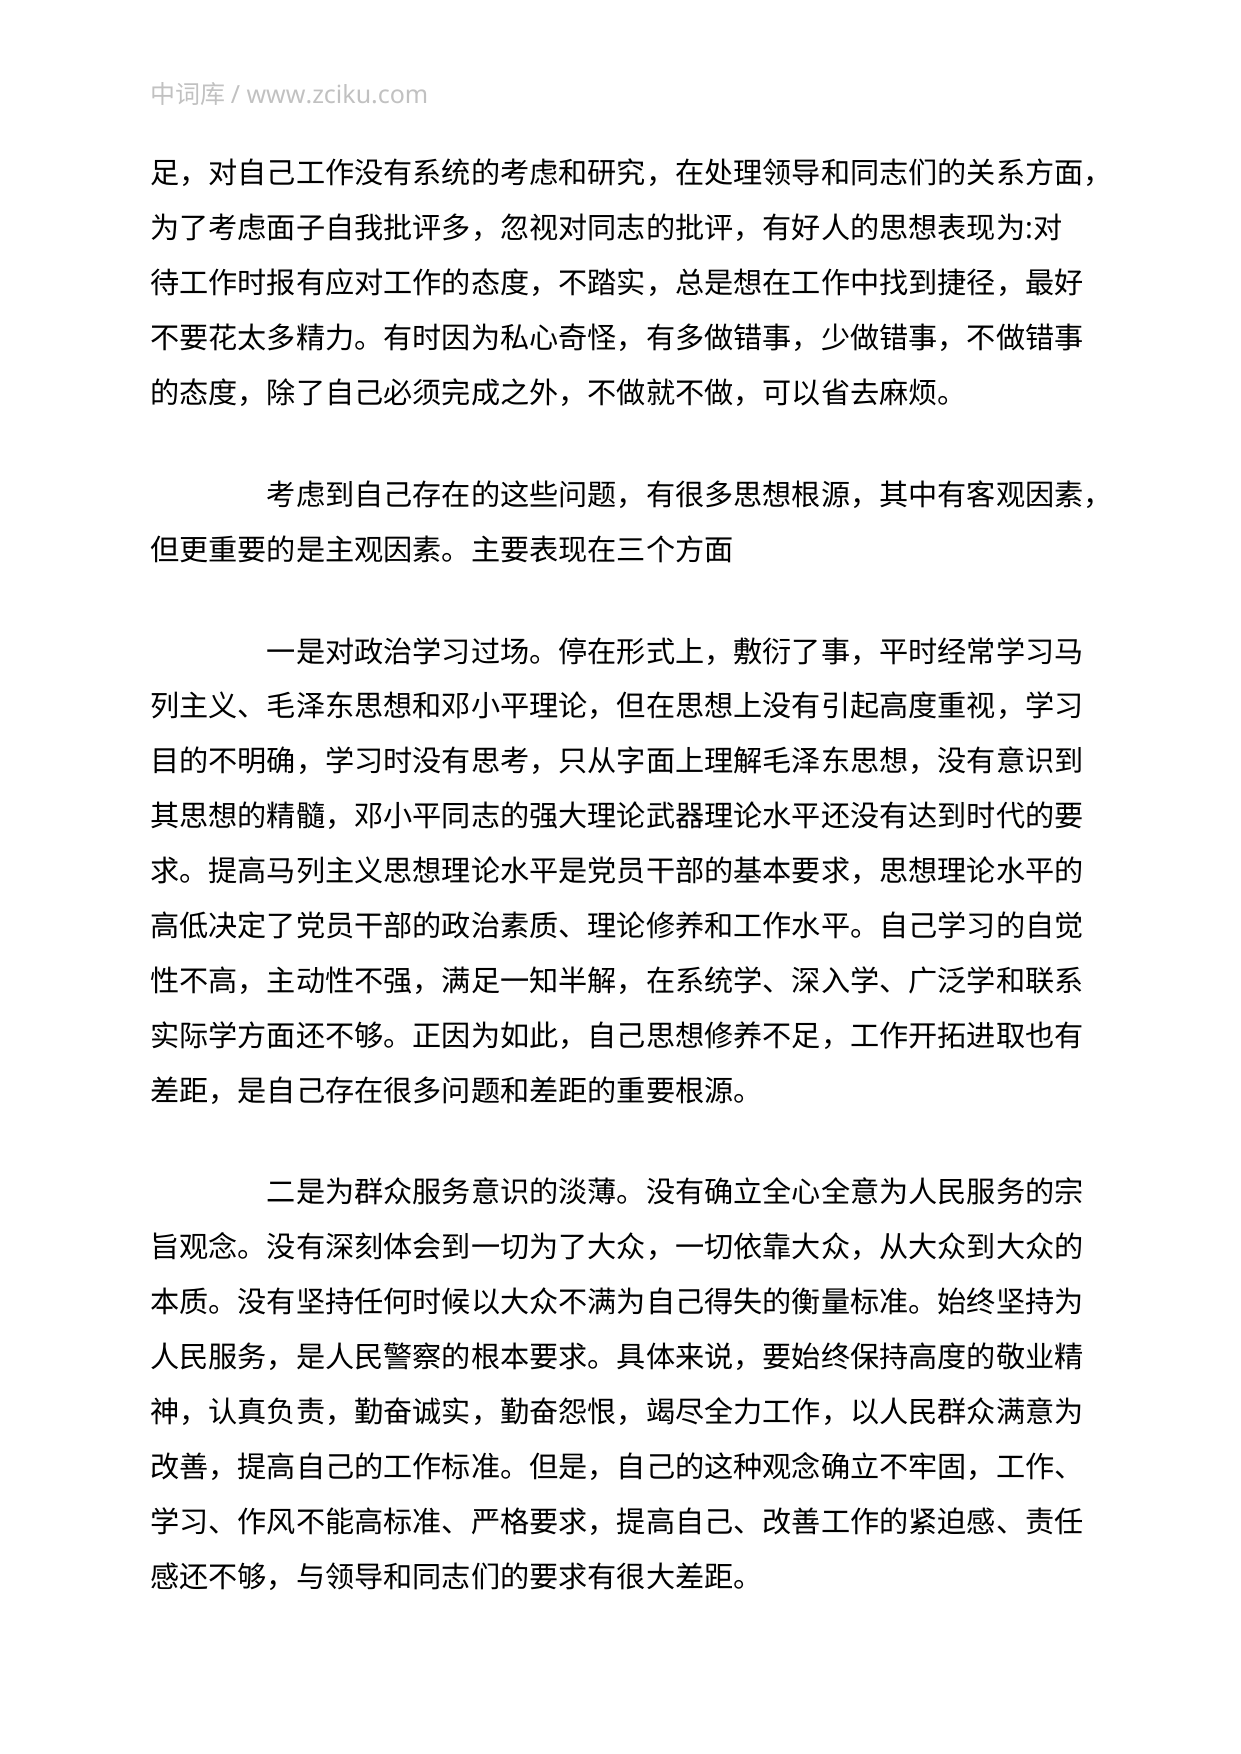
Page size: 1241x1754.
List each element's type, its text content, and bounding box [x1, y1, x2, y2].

text 考虑到自己存在的这些问题，有很多思想根源，其中有客观因素，但更重要的是主观因素。主要表现在三个方面 [150, 471, 1090, 569]
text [150, 150, 1090, 412]
text 一是对政治学习过场。停在形式上，敷衍了事，平时经常学习马列主义、毛泽东思想和邓小平理论，但在思想上没有引起高度重视，学习目的不明确，学习时没有思考，只从字面上理解毛泽东思想，没有意识到其思想的精髓，邓小平同志的强大理论武器理论水平还没有达到时代的要求。提高马列主义思想理论水平是党员干部的基本要求，思想理论水平的高低决定了党员干部的政治素质、理论修养和工作水平。自己学习的自觉性不高，主动性不强，满足一知半解，在系统学、深入学、广泛学和联系实际学方面还不够。正因为如此，自己思想修养不足，工作开拓进取也有差距，是自己存在很多问题和差距的重要根源。 [150, 628, 1090, 1109]
text 二是为群众服务意识的淡薄。没有确立全心全意为人民服务的宗旨观念。没有深刻体会到一切为了大众，一切依靠大众，从大众到大众的本质。没有坚持任何时候以大众不满为自己得失的衡量标准。始终坚持为人民服务，是人民警察的根本要求。具体来说，要始终保持高度的敬业精神，认真负责，勤奋诚实，勤奋怨恨，竭尽全力工作，以人民群众满意为改善，提高自己的工作标准。但是，自己的这种观念确立不牢固，工作、学习、作风不能高标准、严格要求，提高自己、改善工作的紧迫感、责任感还不够，与领导和同志们的要求有很大差距。 [150, 1169, 1090, 1596]
